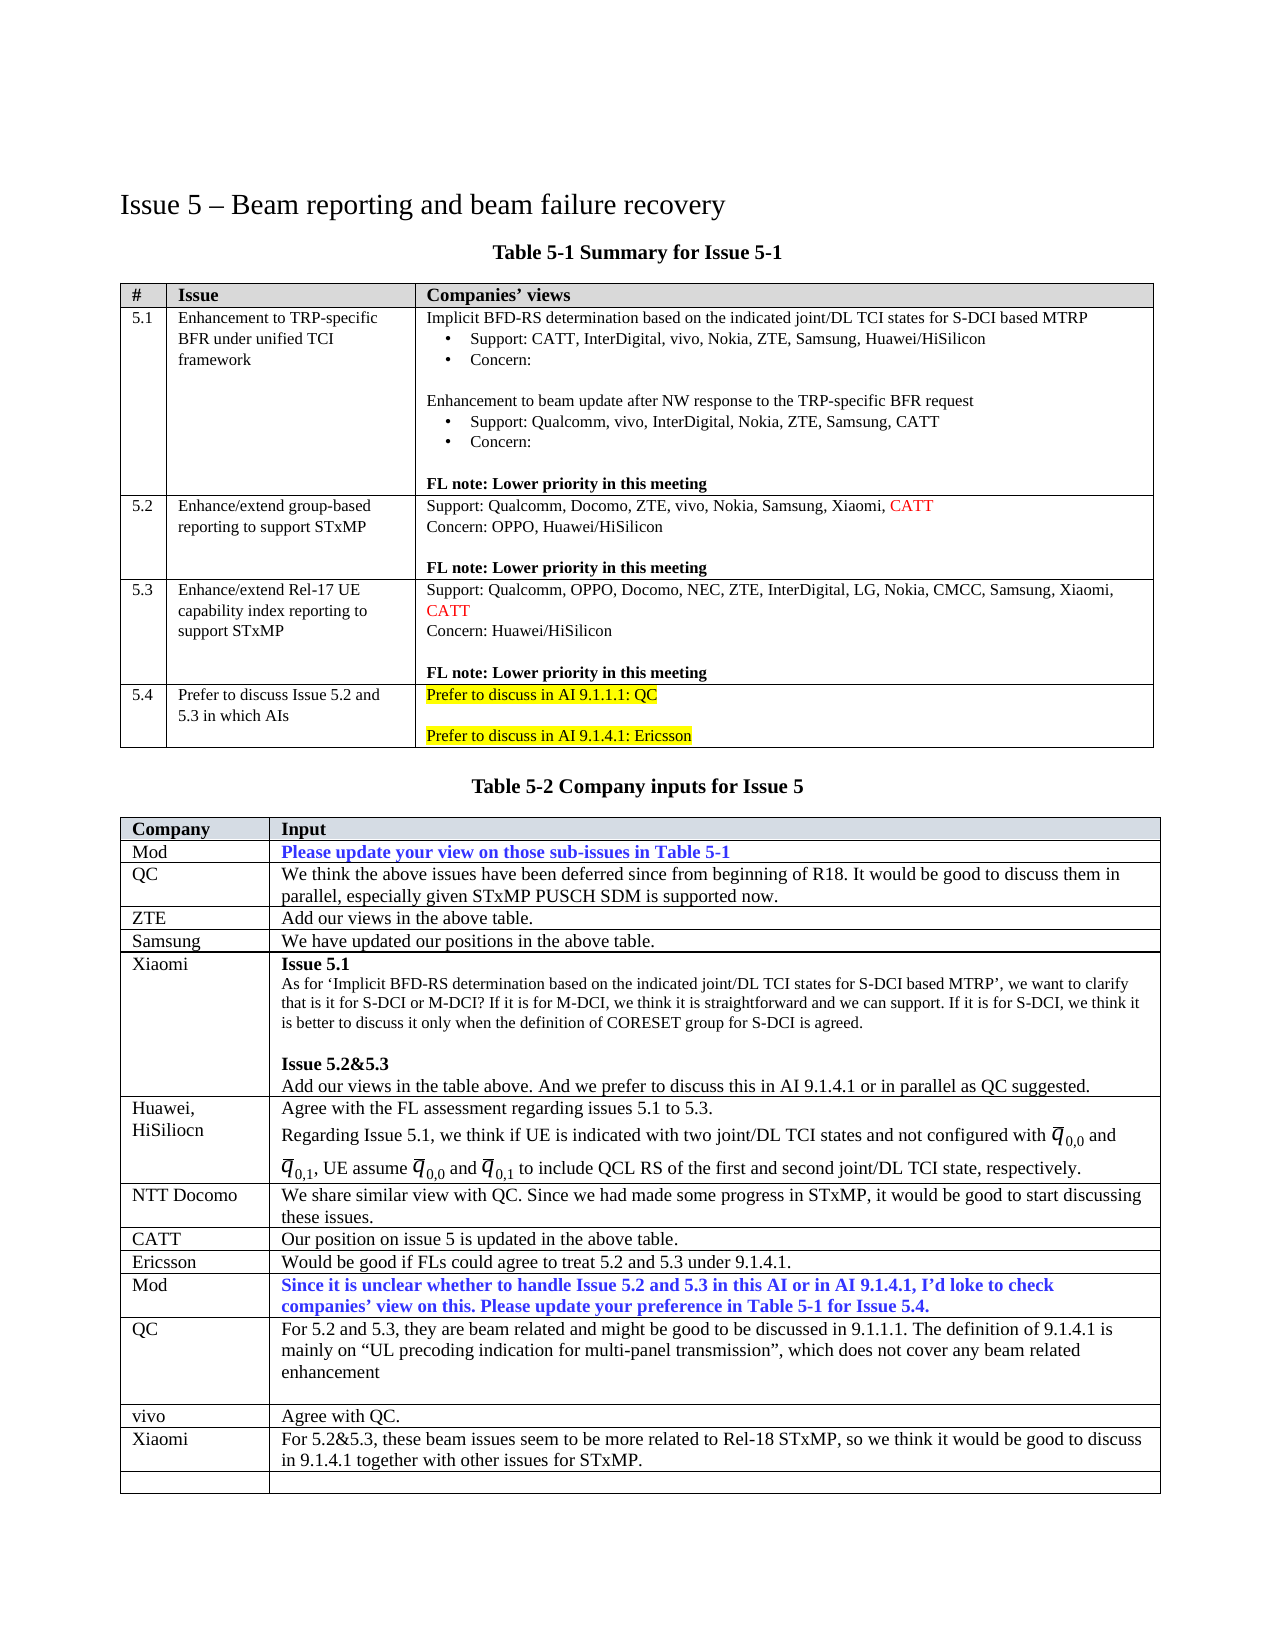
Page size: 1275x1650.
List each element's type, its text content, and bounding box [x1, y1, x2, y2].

table_cell Mod [121, 1274, 269, 1317]
table_cell Implicit BFD-RS determination based on the indicated joint/DL TCI states for S-DCI based MTRP Support: CATT, InterDigital, vivo, Nokia, ZTE, Samsung, Huawei/HiSilicon Concern: Enhancement to beam update after NW response to the TRP-specific BFR request Support: Qualcomm, vivo, InterDigital, Nokia, ZTE, Samsung, CATT Concern: FL note: Lower priority in this meeting [416, 308, 1153, 495]
table_cell For 5.2&5.3, these beam issues seem to be more related to Rel-18 STxMP, so we think it would be good to discuss in 9.1.4.1 together with other issues for STxMP. [270, 1428, 1160, 1471]
subtitle Issue 5 – Beam reporting and beam failure recovery [120, 187, 1155, 221]
table_cell Enhancement to TRP-specific BFR under unified TCI framework [167, 308, 415, 495]
table_cell We have updated our positions in the above table. [270, 930, 1160, 951]
table_cell ZTE [121, 907, 269, 929]
table_header Input [270, 818, 1160, 839]
table_cell 5.1 [121, 308, 166, 495]
table_cell [270, 1472, 1160, 1493]
table_cell Since it is unclear whether to handle Issue 5.2 and 5.3 in this AI or in AI 9.1.4.1, I’d loke to check companies’ view on this. Please update your preference in Table 5-1 for Issue 5.4. [270, 1274, 1160, 1317]
table_cell Prefer to discuss in AI 9.1.1.1: QC Prefer to discuss in AI 9.1.4.1: Ericsson [416, 685, 1153, 747]
table_cell Would be good if FLs could agree to treat 5.2 and 5.3 under 9.1.4.1. [270, 1251, 1160, 1272]
table_cell Mod [121, 841, 269, 862]
table_cell vivo [121, 1405, 269, 1427]
table_cell Support: Qualcomm, OPPO, Docomo, NEC, ZTE, InterDigital, LG, Nokia, CMCC, Samsung, Xiaomi, CATT Concern: Huawei/HiSilicon FL note: Lower priority in this meeting [416, 580, 1153, 684]
table_cell Agree with the FL assessment regarding issues 5.1 to 5.3. Regarding Issue 5.1, we think if UE is indicated with two joint/DL TCI states and not configured with and , UE assume and to include QCL RS of the first and second joint/DL TCI state, respectively. [270, 1097, 1160, 1183]
table_cell Our position on issue 5 is updated in the above table. [270, 1228, 1160, 1250]
table_cell We share similar view with QC. Since we had made some progress in STxMP, it would be good to start discussing these issues. [270, 1184, 1160, 1227]
table_cell CATT [121, 1228, 269, 1250]
text Table 5-1 Summary for Issue 5-1 [120, 240, 1155, 264]
table_cell Xiaomi [121, 953, 269, 1096]
table_cell Samsung [121, 930, 269, 951]
table_cell [121, 1472, 269, 1493]
table_cell Agree with QC. [270, 1405, 1160, 1427]
table_cell NTT Docomo [121, 1184, 269, 1227]
table_cell Enhance/extend Rel-17 UE capability index reporting to support STxMP [167, 580, 415, 684]
table_header Companies’ views [416, 284, 1153, 307]
table_cell Xiaomi [121, 1428, 269, 1471]
table_cell Enhance/extend group-based reporting to support STxMP [167, 496, 415, 579]
table_cell QC [121, 1318, 269, 1404]
table_cell 5.4 [121, 685, 166, 747]
table_cell 5.3 [121, 580, 166, 684]
table_cell QC [121, 863, 269, 906]
table_cell For 5.2 and 5.3, they are beam related and might be good to be discussed in 9.1.1.1. The definition of 9.1.4.1 is mainly on “UL precoding indication for multi-panel transmission”, which does not cover any beam related enhancement [270, 1318, 1160, 1404]
table_cell Prefer to discuss Issue 5.2 and 5.3 in which AIs [167, 685, 415, 747]
table_cell 5.2 [121, 496, 166, 579]
table_header # [121, 284, 166, 307]
text Table 5-2 Company inputs for Issue 5 [120, 774, 1155, 798]
table_cell Support: Qualcomm, Docomo, ZTE, vivo, Nokia, Samsung, Xiaomi, CATT Concern: OPPO, Huawei/HiSilicon FL note: Lower priority in this meeting [416, 496, 1153, 579]
table_cell We think the above issues have been deferred since from beginning of R18. It would be good to discuss them in parallel, especially given STxMP PUSCH SDM is supported now. [270, 863, 1160, 906]
table_cell Add our views in the above table. [270, 907, 1160, 929]
table_cell Please update your view on those sub-issues in Table 5-1 [270, 841, 1160, 862]
table_cell Issue 5.1 As for ‘Implicit BFD-RS determination based on the indicated joint/DL TCI states for S-DCI based MTRP’, we want to clarify that is it for S-DCI or M-DCI? If it is for M-DCI, we think it is straightforward and we can support. If it is for S-DCI, we think it is better to discuss it only when the definition of CORESET group for S-DCI is agreed. Issue 5.2&5.3 Add our views in the table above. And we prefer to discuss this in AI 9.1.4.1 or in parallel as QC suggested. [270, 953, 1160, 1096]
table_header Company [121, 818, 269, 839]
table_cell Ericsson [121, 1251, 269, 1272]
table_cell Huawei, HiSiliocn [121, 1097, 269, 1183]
table_header Issue [167, 284, 415, 307]
